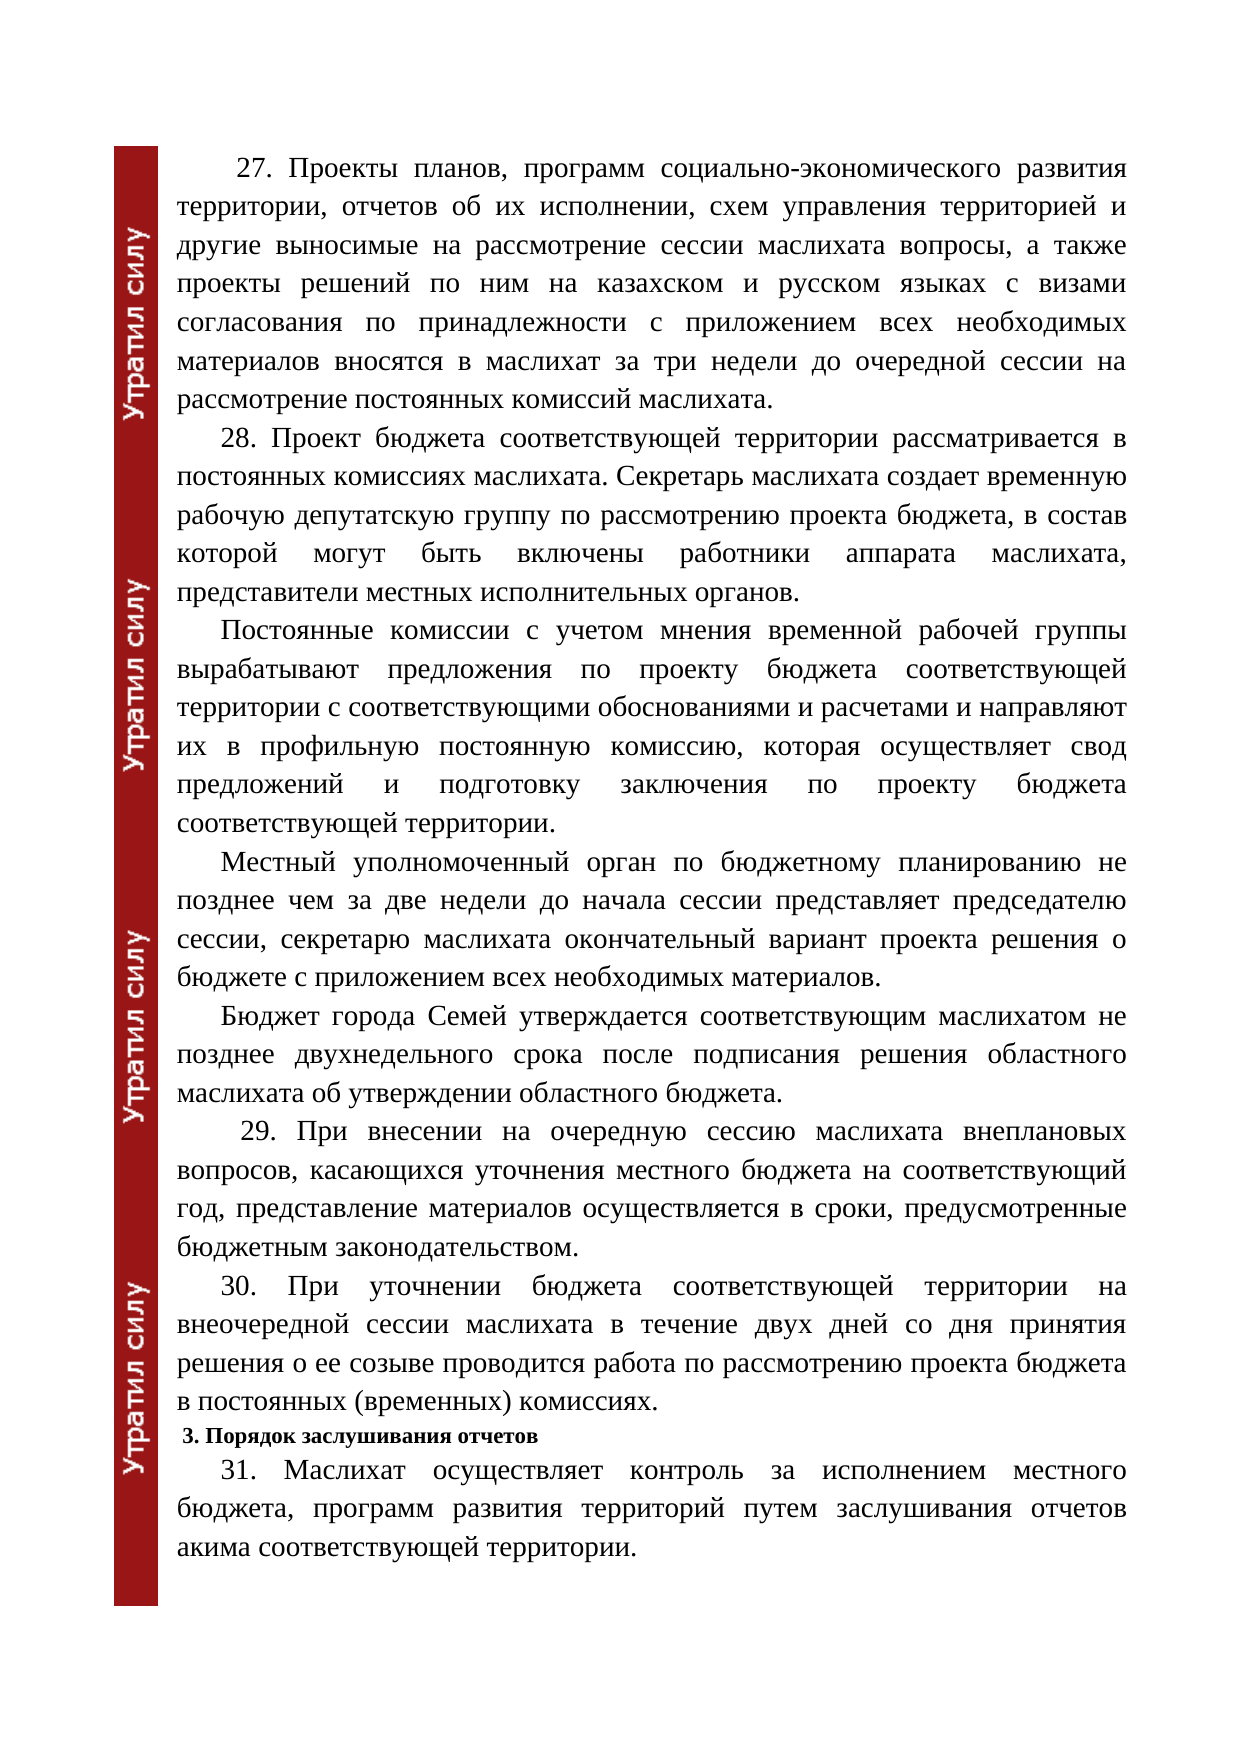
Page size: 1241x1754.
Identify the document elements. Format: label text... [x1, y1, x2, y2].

picture [114, 146, 158, 150]
text Бюджет города Семей утверждается соответствующим маслихатом не позднее двухнедельного срока после подписания решения областного маслихата об утверждении областного бюджета. [112, 998, 1128, 1108]
text 30. При уточнении бюджета соответствующей территории на внеочередной сессии маслихата в течение двух дней со дня принятия решения о ее созыве проводится работа по рассмотрению проекта бюджета в постоянных (временных) комиссиях. [112, 1268, 1128, 1417]
picture [114, 993, 158, 998]
picture [114, 1263, 158, 1268]
picture [114, 607, 158, 612]
picture [114, 1448, 158, 1452]
text Местный уполномоченный орган по бюджетному планированию не позднее чем за две недели до начала сессии представляет председателю сессии, секретарю маслихата окончательный вариант проекта решения о бюджете с приложением всех необходимых материалов. [112, 844, 1128, 993]
picture [114, 1417, 158, 1422]
text 28. Проект бюджета соответствующей территории рассматривается в постоянных комиссиях маслихата. Секретарь маслихата создает временную рабочую депутатскую группу по рассмотрению проекта бюджета, в состав которой могут быть включены работники аппарата маслихата, представители местных исполнительных органов. [112, 420, 1128, 607]
text Постоянные комиссии с учетом мнения временной рабочей группы вырабатывают предложения по проекту бюджета соответствующей территории с соответствующими обоснованиями и расчетами и направляют их в профильную постоянную комиссию, которая осуществляет свод предложений и подготовку заключения по проекту бюджета соответствующей территории. [112, 612, 1128, 839]
text 27. Проекты планов, программ социально-экономического развития территории, отчетов об их исполнении, схем управления территорией и другие выносимые на рассмотрение сессии маслихата вопросы, а также проекты решений по ним на казахском и русском языках с визами согласования по принадлежности с приложением всех необходимых материалов вносятся в маслихат за три недели до очередной сессии на рассмотрение постоянных комиссий маслихата. [112, 150, 1128, 415]
picture [114, 1563, 158, 1606]
picture [114, 415, 158, 420]
text 29. При внесении на очередную сессию маслихата внеплановых вопросов, касающихся уточнения местного бюджета на соответствующий год, представление материалов осуществляется в сроки, предусмотренные бюджетным законодательством. [112, 1113, 1128, 1263]
picture [114, 839, 158, 844]
picture [114, 1108, 158, 1113]
text 31. Маслихат осуществляет контроль за исполнением местного бюджета, программ развития территорий путем заслушивания отчетов акима соответствующей территории. [112, 1452, 1128, 1563]
text 3. Порядок заслушивания отчетов [112, 1422, 1128, 1448]
